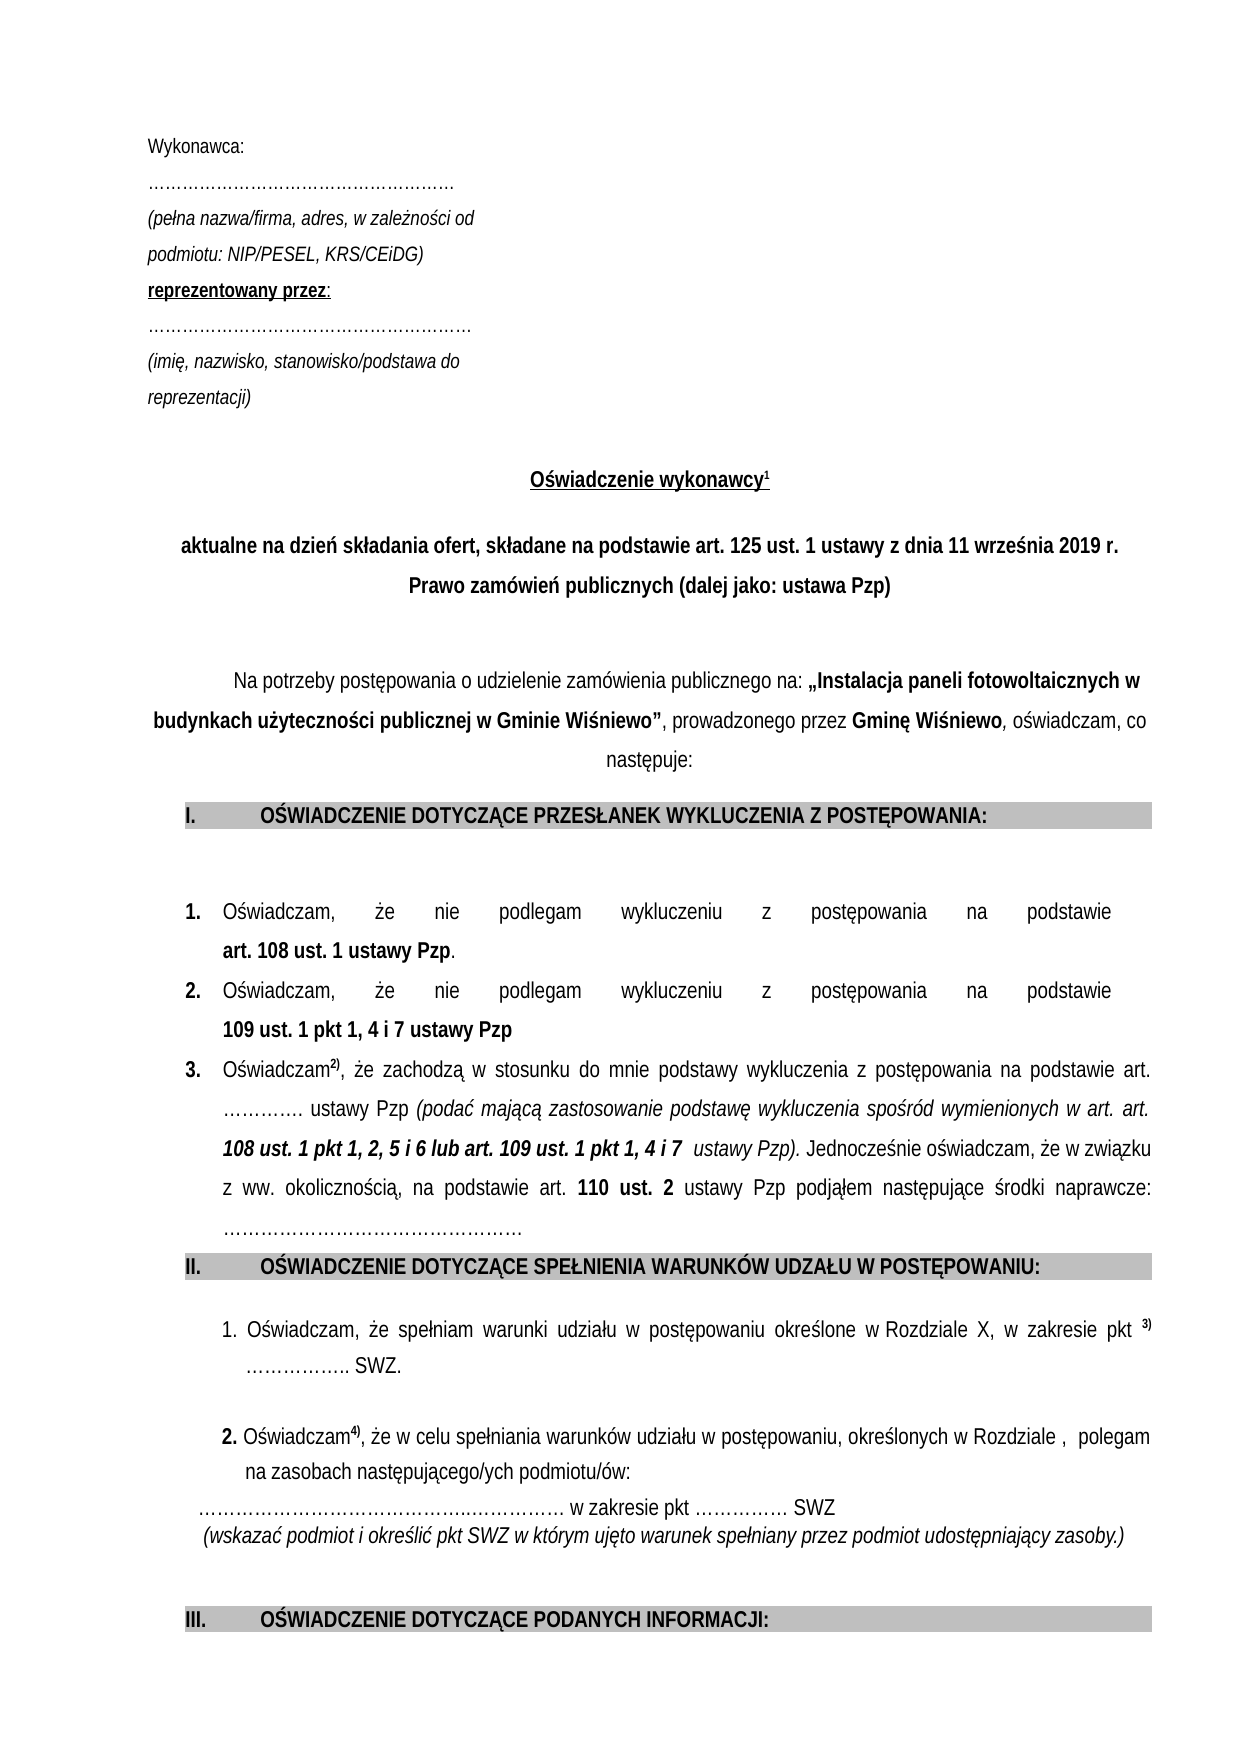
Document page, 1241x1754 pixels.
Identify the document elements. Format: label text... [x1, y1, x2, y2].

text (wskazać podmiot i określić pkt SWZ w którym ujęto warunek spełniany przez podmiot udostępniający zasoby.) [198, 1522, 1152, 1548]
list OŚWIADCZENIE DOTYCZĄCE SPEŁNIENIA WARUNKÓW UDZAŁU W POSTĘPOWANIU: [185, 1253, 1152, 1280]
text aktualne na dzień składania ofert, składane na podstawie art. 125 ust. 1 ustawy z dnia 11 września 2019 r. [148, 532, 1152, 558]
text (pełna nazwa/firma, adres, w zależności od podmiotu: NIP/PESEL, KRS/CEiDG) [148, 206, 531, 266]
text 1. Oświadczam, że spełniam warunki udziału w postępowaniu określone w Rozdziale X, w zakresie pkt 3) …………….. SWZ. [222, 1309, 1152, 1380]
text ………………………………………………… [148, 313, 531, 337]
text Prawo zamówień publicznych (dalej jako: ustawa Pzp) [148, 572, 1152, 598]
list Oświadczam, że nie podlegam wykluczeniu z postępowania na podstawie 109 ust. 1 pkt 1, 4 i 7 ustawy Pzp [185, 977, 1152, 1043]
text reprezentowany przez: [148, 277, 1152, 301]
text ……………………………………………… [148, 170, 531, 194]
text 2. Oświadczam4), że w celu spełniania warunków udziału w postępowaniu, określonych w Rozdziale , polegam na zasobach następującego/ych podmiotu/ów: [222, 1416, 1152, 1487]
text ……………………………………..…………… w zakresie pkt …………… SWZ [198, 1487, 1152, 1522]
text Oświadczenie wykonawcy1 [148, 466, 1152, 493]
text Na potrzeby postępowania o udzielenie zamówienia publicznego na: „Instalacja paneli fotowoltaicznych w budynkach użyteczności publicznej w Gminie Wiśniewo”, prowadzonego przez Gminę Wiśniewo, oświadczam, co następuje: [148, 667, 1152, 773]
list Oświadczam2), że zachodzą w stosunku do mnie podstawy wykluczenia z postępowania na podstawie art. …………. ustawy Pzp (podać mającą zastosowanie podstawę wykluczenia spośród wymienionych w art. art. 108 ust. 1 pkt 1, 2, 5 i 6 lub art. 109 ust. 1 pkt 1, 4 i 7 ustawy Pzp). Jednocześnie oświadczam, że w związku z ww. okolicznością, na podstawie art. 110 ust. 2 ustawy Pzp podjąłem następujące środki naprawcze: ………………………………………… [185, 1056, 1152, 1240]
list OŚWIADCZENIE DOTYCZĄCE PODANYCH INFORMACJI: [185, 1606, 1152, 1632]
list Oświadczam, że nie podlegam wykluczeniu z postępowania na podstawie art. 108 ust. 1 ustawy Pzp. [185, 898, 1152, 964]
text Wykonawca: [148, 134, 1152, 158]
text (imię, nazwisko, stanowisko/podstawa do reprezentacji) [148, 349, 531, 409]
list OŚWIADCZENIE DOTYCZĄCE PRZESŁANEK WYKLUCZENIA Z POSTĘPOWANIA: [185, 802, 1152, 829]
